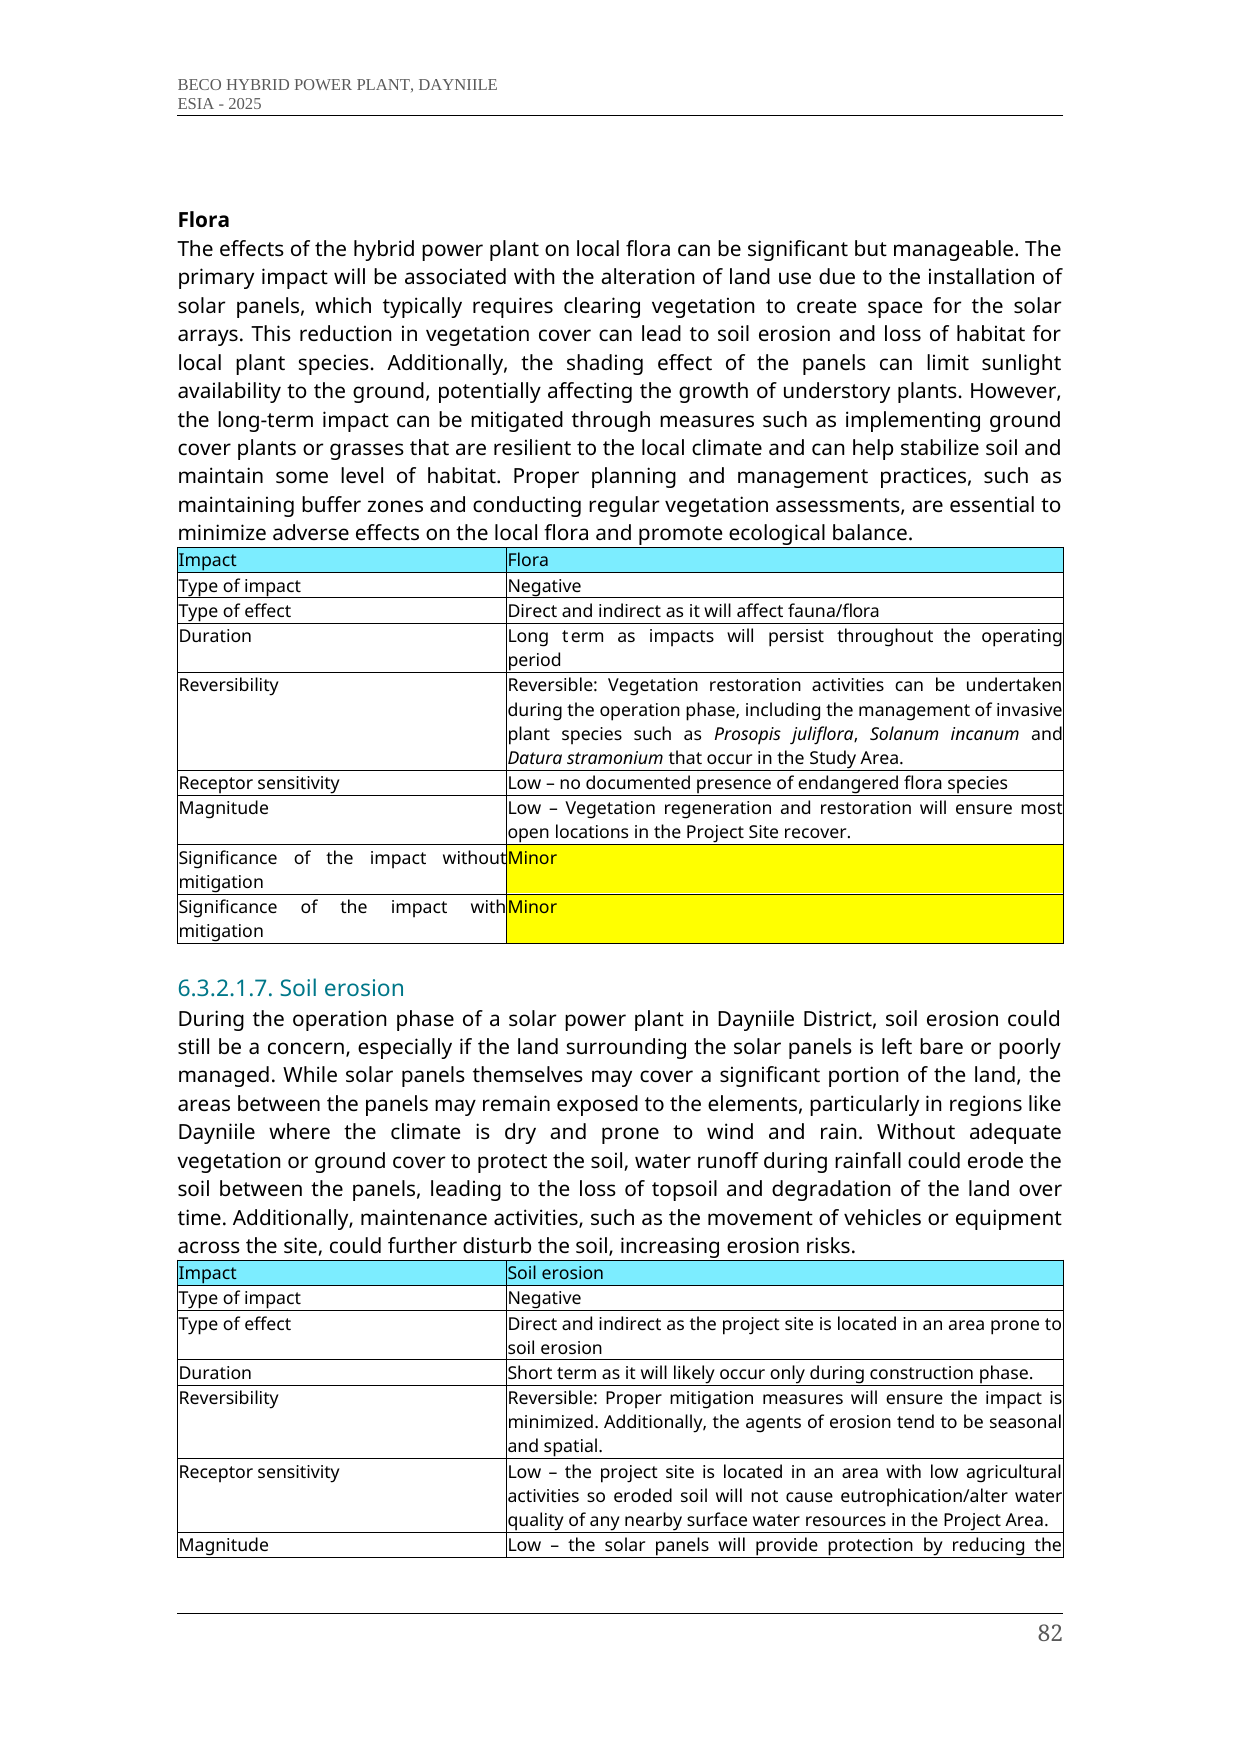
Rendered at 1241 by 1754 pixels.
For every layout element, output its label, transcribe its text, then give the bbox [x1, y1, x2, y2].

table_cell Direct and indirect as the project site is located in an area prone to soil erosion [507, 1311, 1063, 1359]
table_cell Low – no documented presence of endangered flora species [507, 771, 1063, 795]
table_header Soil erosion [507, 1261, 1063, 1285]
table_cell Type of impact [178, 573, 506, 597]
text The effects of the hybrid power plant on local flora can be significant but manageable. The primary impact will be associated with the alteration of land use due to the installation of solar panels, which typically requires clearing vegetation to create space for the solar arrays. This reduction in vegetation cover can lead to soil erosion and loss of habitat for local plant species. Additionally, the shading effect of the panels can limit sunlight availability to the ground, potentially affecting the growth of understory plants. However, the long-term impact can be mitigated through measures such as implementing ground cover plants or grasses that are resilient to the local climate and can help stabilize soil and maintain some level of habitat. Proper planning and management practices, such as maintaining buffer zones and conducting regular vegetation assessments, are essential to minimize adverse effects on the local flora and promote ecological balance. [177, 234, 1063, 547]
table_cell Type of effect [178, 598, 506, 622]
table_cell Duration [178, 624, 506, 672]
text During the operation phase of a solar power plant in Dayniile District, soil erosion could still be a concern, especially if the land surrounding the solar panels is left bare or poorly managed. While solar panels themselves may cover a significant portion of the land, the areas between the panels may remain exposed to the elements, particularly in regions like Dayniile where the climate is dry and prone to wind and rain. Without adequate vegetation or ground cover to protect the soil, water runoff during rainfall could erode the soil between the panels, leading to the loss of topsoil and degradation of the land over time. Additionally, maintenance activities, such as the movement of vehicles or equipment across the site, could further disturb the soil, increasing erosion risks. [177, 1004, 1063, 1259]
table_cell Short term as it will likely occur only during construction phase. [507, 1360, 1063, 1384]
table_cell Negative [507, 573, 1063, 597]
table_cell Negative [507, 1286, 1063, 1310]
table_header Impact [178, 1261, 506, 1285]
table_cell Magnitude [178, 1533, 506, 1557]
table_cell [507, 1533, 1063, 1557]
table_cell Low – Vegetation regeneration and restoration will ensure most open locations in the Project Site recover. [507, 796, 1063, 844]
table_cell Reversibility [178, 1386, 506, 1458]
table_header Impact [178, 548, 506, 572]
text Flora [177, 206, 1063, 234]
table_cell Low – the project site is located in an area with low agricultural activities so eroded soil will not cause eutrophication/alter water quality of any nearby surface water resources in the Project Area. [507, 1459, 1063, 1532]
table_cell Reversible: Proper mitigation measures will ensure the impact is minimized. Additionally, the agents of erosion tend to be seasonal and spatial. [507, 1386, 1063, 1458]
table_cell Long term as impacts will persist throughout the operating period [507, 624, 1063, 672]
table_cell Significance of the impact without mitigation [178, 845, 506, 893]
table_cell Direct and indirect as it will affect fauna/flora [507, 598, 1063, 622]
table_cell Receptor sensitivity [178, 771, 506, 795]
table_cell Duration [178, 1360, 506, 1384]
table_cell Significance of the impact with mitigation [178, 895, 506, 943]
table_cell Magnitude [178, 796, 506, 844]
table_cell Type of effect [178, 1311, 506, 1359]
table_cell Receptor sensitivity [178, 1459, 506, 1532]
table_cell Reversible: Vegetation restoration activities can be undertaken during the operation phase, including the management of invasive plant species such as Prosopis juliflora, Solanum incanum and Datura stramonium that occur in the Study Area. [507, 673, 1063, 769]
table_header Flora [507, 548, 1063, 572]
table_cell Minor [507, 895, 1063, 943]
table_cell Type of impact [178, 1286, 506, 1310]
text 6.3.2.1.7. Soil erosion [177, 972, 1063, 1004]
table_cell Reversibility [178, 673, 506, 769]
table_cell Minor [507, 845, 1063, 893]
